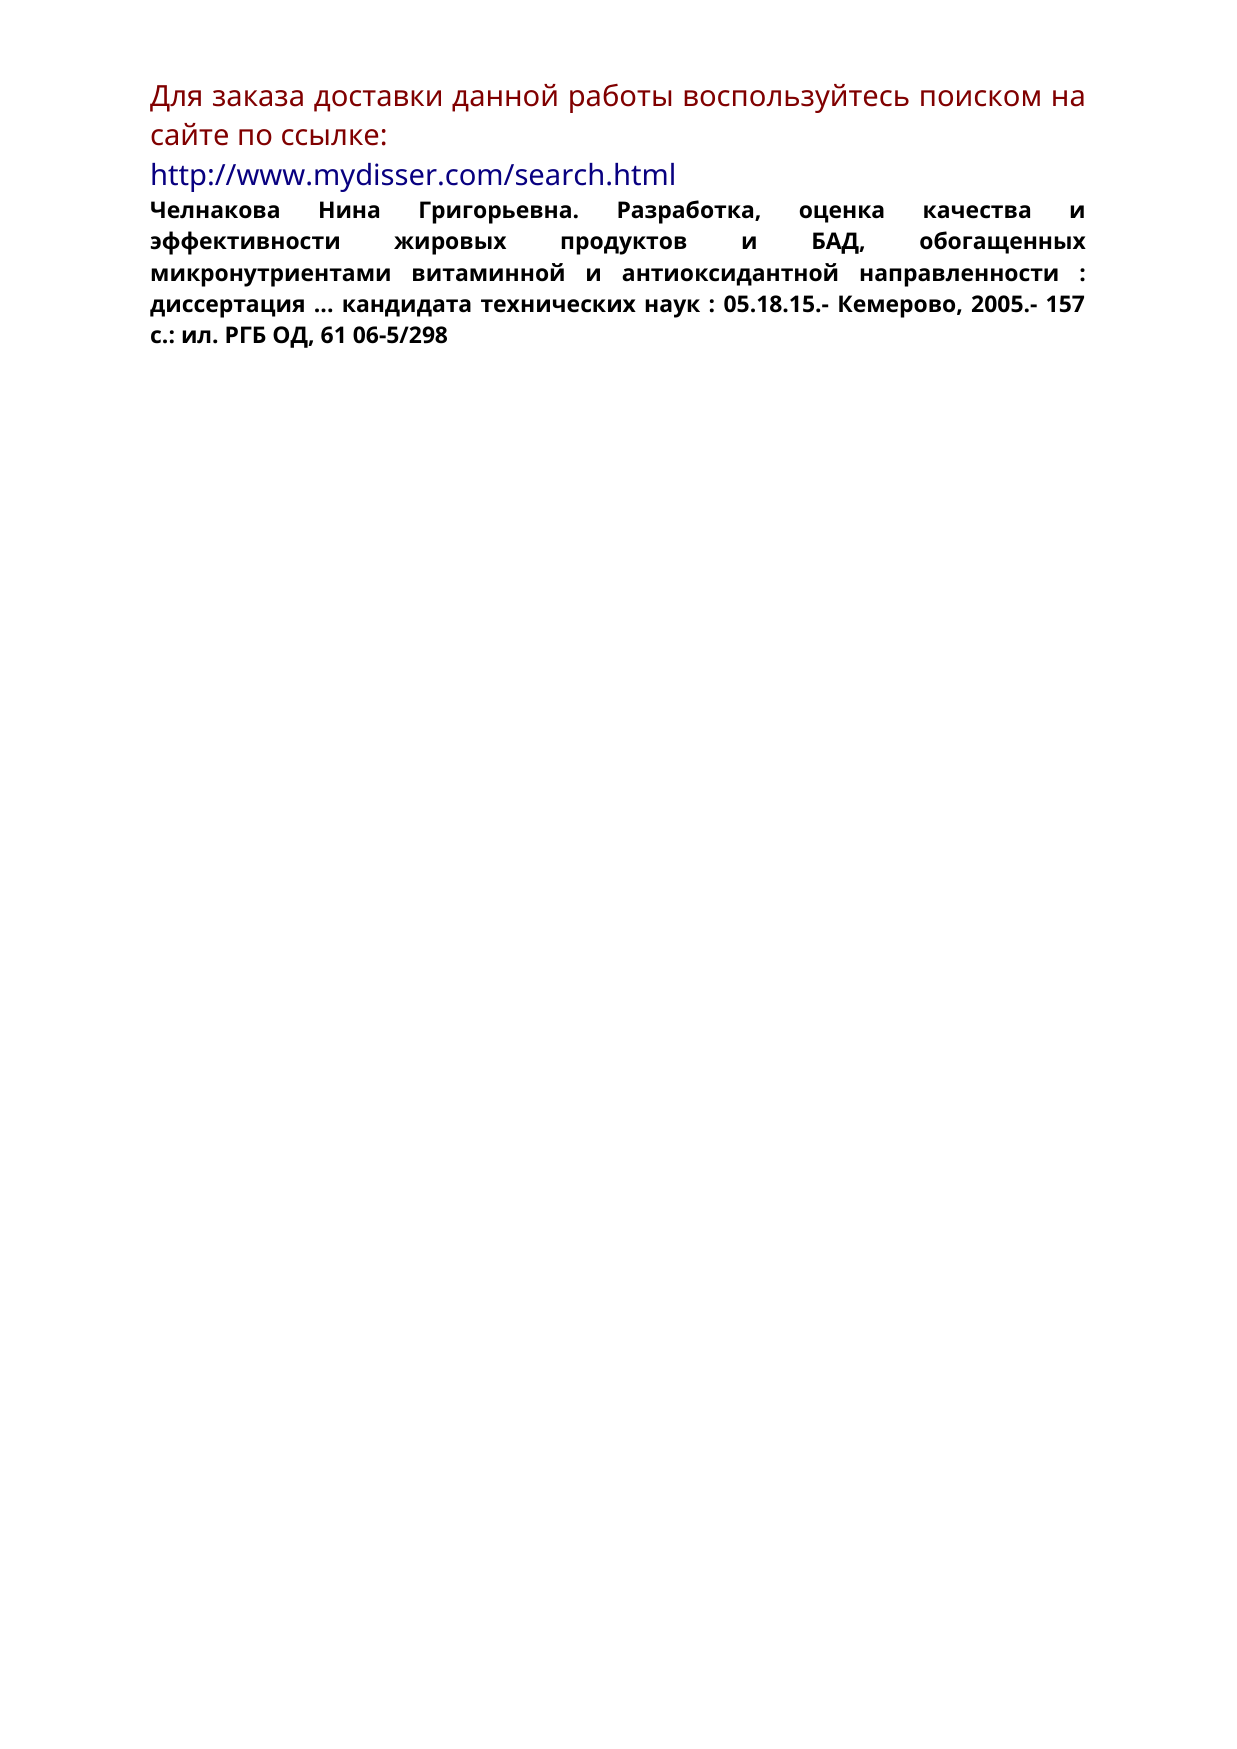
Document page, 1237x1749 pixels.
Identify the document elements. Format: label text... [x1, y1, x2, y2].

text Челнакова Нина Григорьевна. Разработка, оценка качества и эффективности жировых продуктов и БАД, обогащенных микронутриентами витаминной и антиоксидантной направленности : диссертация ... кандидата технических наук : 05.18.15.- Кемерово, 2005.- 157 с.: ил. РГБ ОД, 61 06-5/298 [150, 194, 1086, 350]
